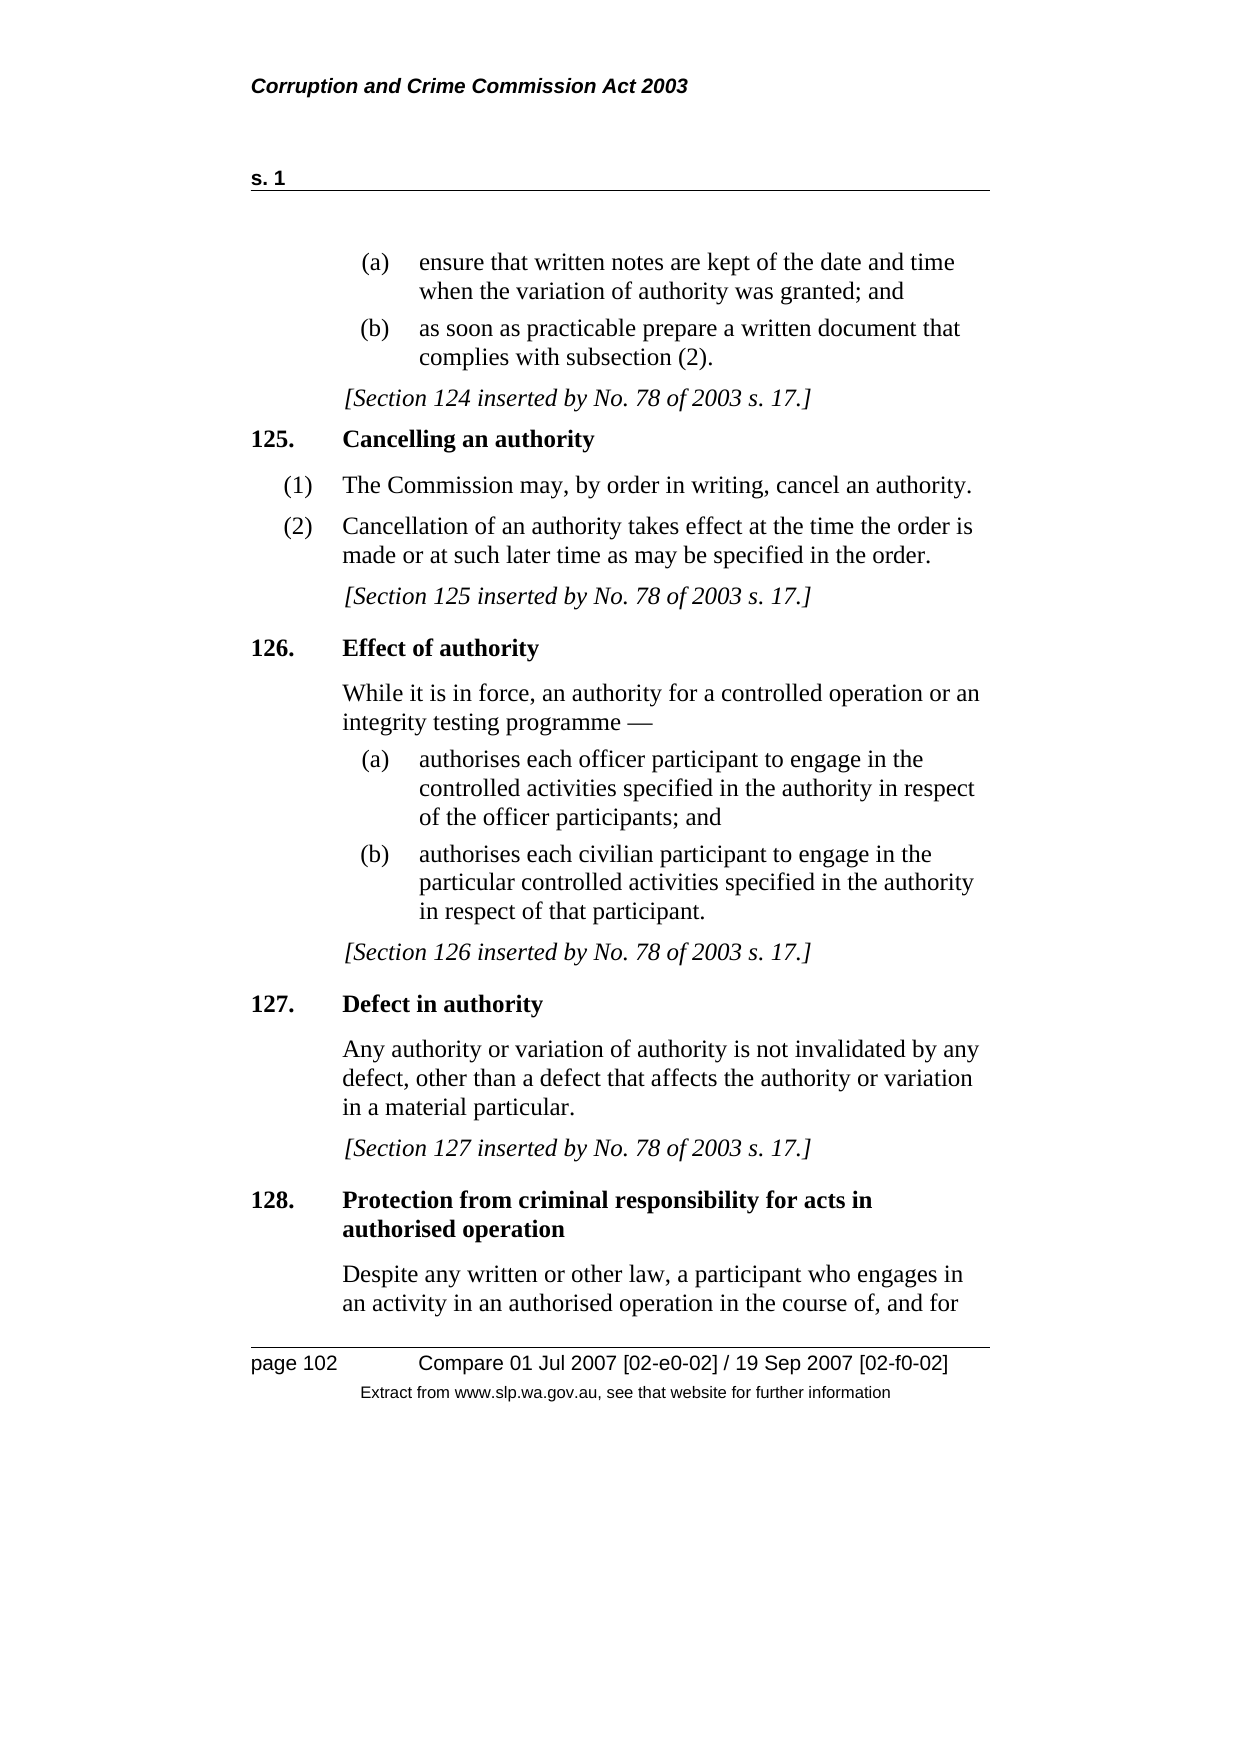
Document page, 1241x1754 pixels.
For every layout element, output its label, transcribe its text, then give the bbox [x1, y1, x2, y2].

text (b) authorises each civilian participant to engage in the particular controlled activities specified in the authority in respect of that participant. [251, 839, 990, 925]
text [251, 1259, 990, 1317]
subtitle 126. Effect of authority [251, 633, 990, 662]
text [Section 126 inserted by No. 78 of 2003 s. 17.] [251, 937, 990, 966]
text While it is in force, an authority for a controlled operation or an integrity testing programme — [251, 678, 990, 736]
text (1) The Commission may, by order in writing, cancel an authority. [251, 470, 990, 499]
text [Section 127 inserted by No. 78 of 2003 s. 17.] [251, 1133, 990, 1162]
text (2) Cancellation of an authority takes effect at the time the order is made or at such later time as may be specified in the order. [251, 511, 990, 569]
text (b) as soon as practicable prepare a written document that complies with subsection (2). [251, 313, 990, 371]
subtitle 125. Cancelling an authority [251, 424, 990, 453]
text (a) authorises each officer participant to engage in the controlled activities specified in the authority in respect of the officer participants; and [251, 744, 990, 830]
subtitle 128. Protection from criminal responsibility for acts in authorised operation [251, 1185, 990, 1242]
subtitle 127. Defect in authority [251, 989, 990, 1018]
text [Section 124 inserted by No. 78 of 2003 s. 17.] [251, 383, 990, 412]
text (a) ensure that written notes are kept of the date and time when the variation of authority was granted; and [251, 247, 990, 305]
text Any authority or variation of authority is not invalidated by any defect, other than a defect that affects the authority or variation in a material particular. [251, 1034, 990, 1121]
text [Section 125 inserted by No. 78 of 2003 s. 17.] [251, 581, 990, 610]
